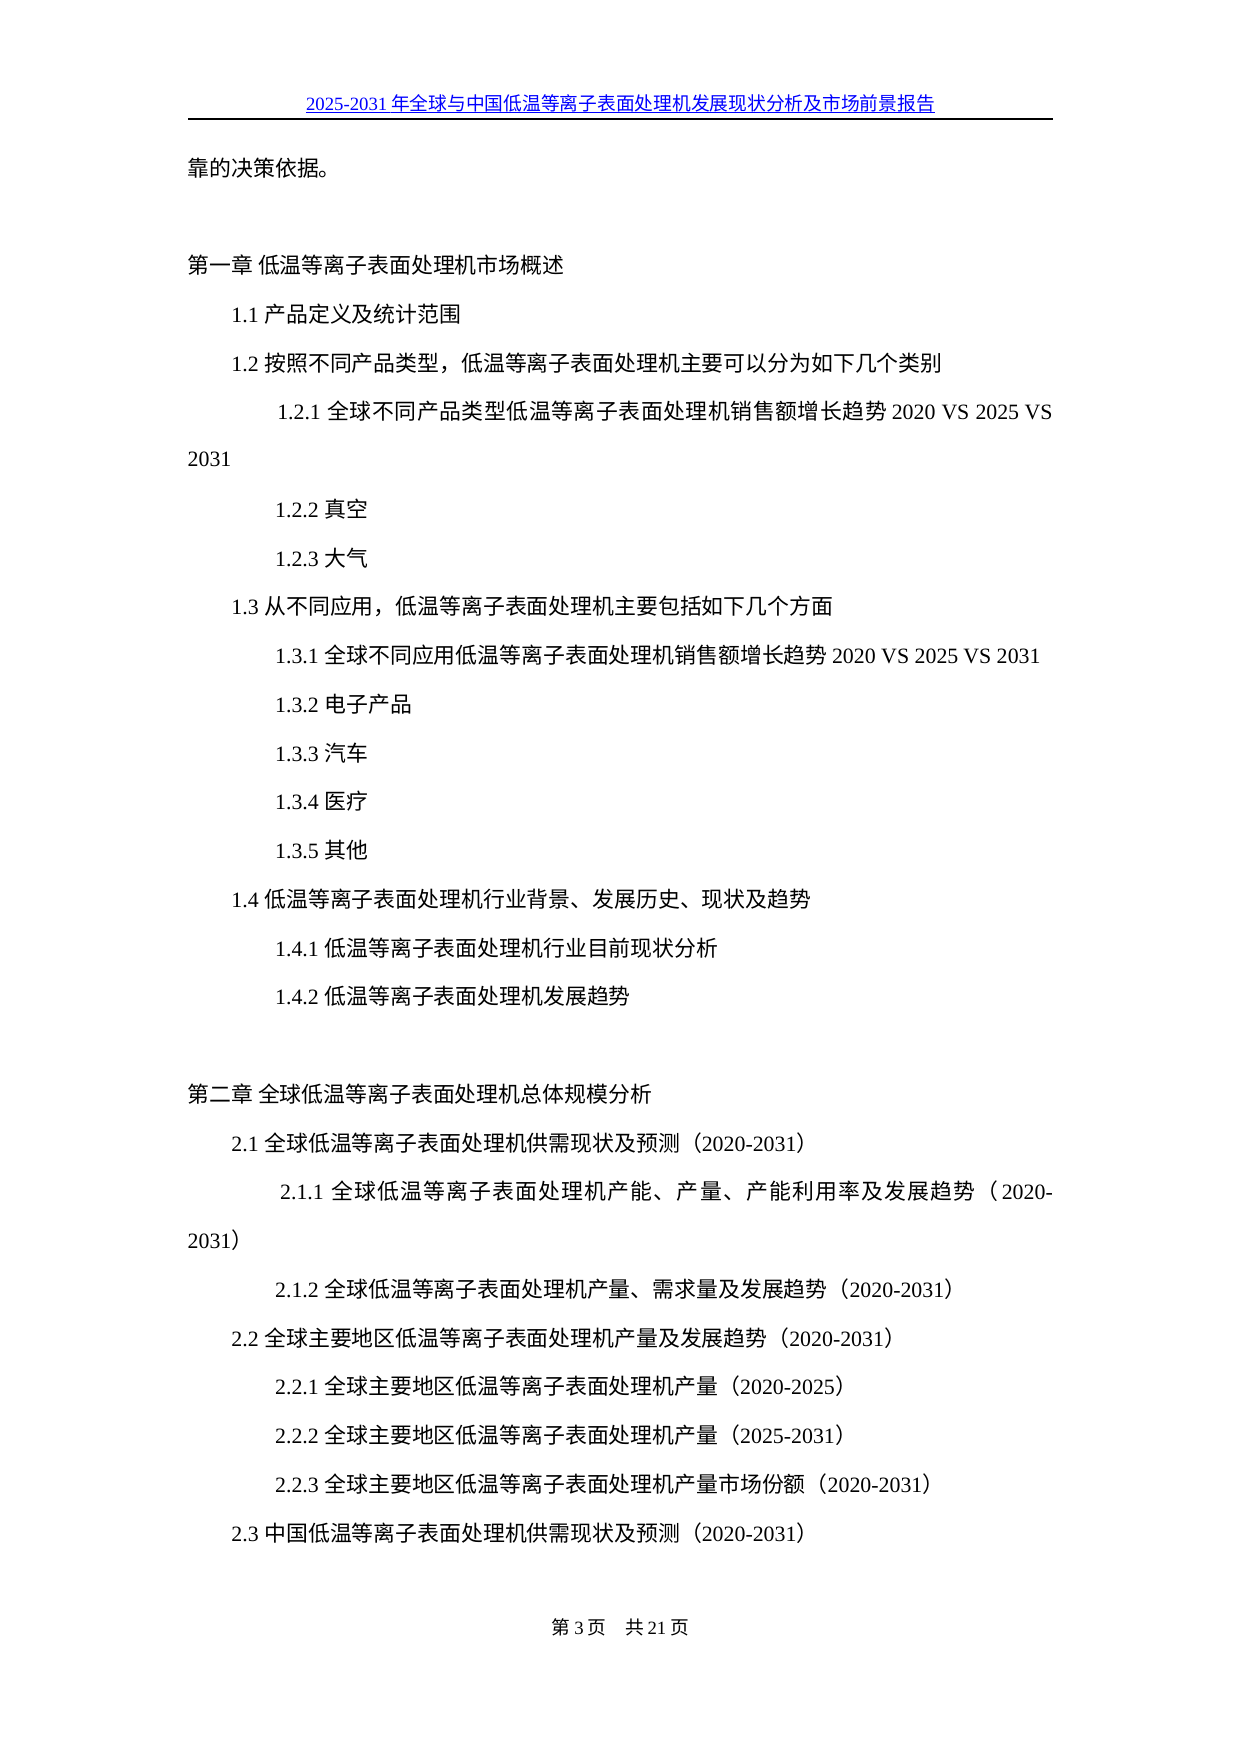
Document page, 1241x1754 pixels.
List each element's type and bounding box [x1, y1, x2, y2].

text [187, 150, 1053, 1548]
